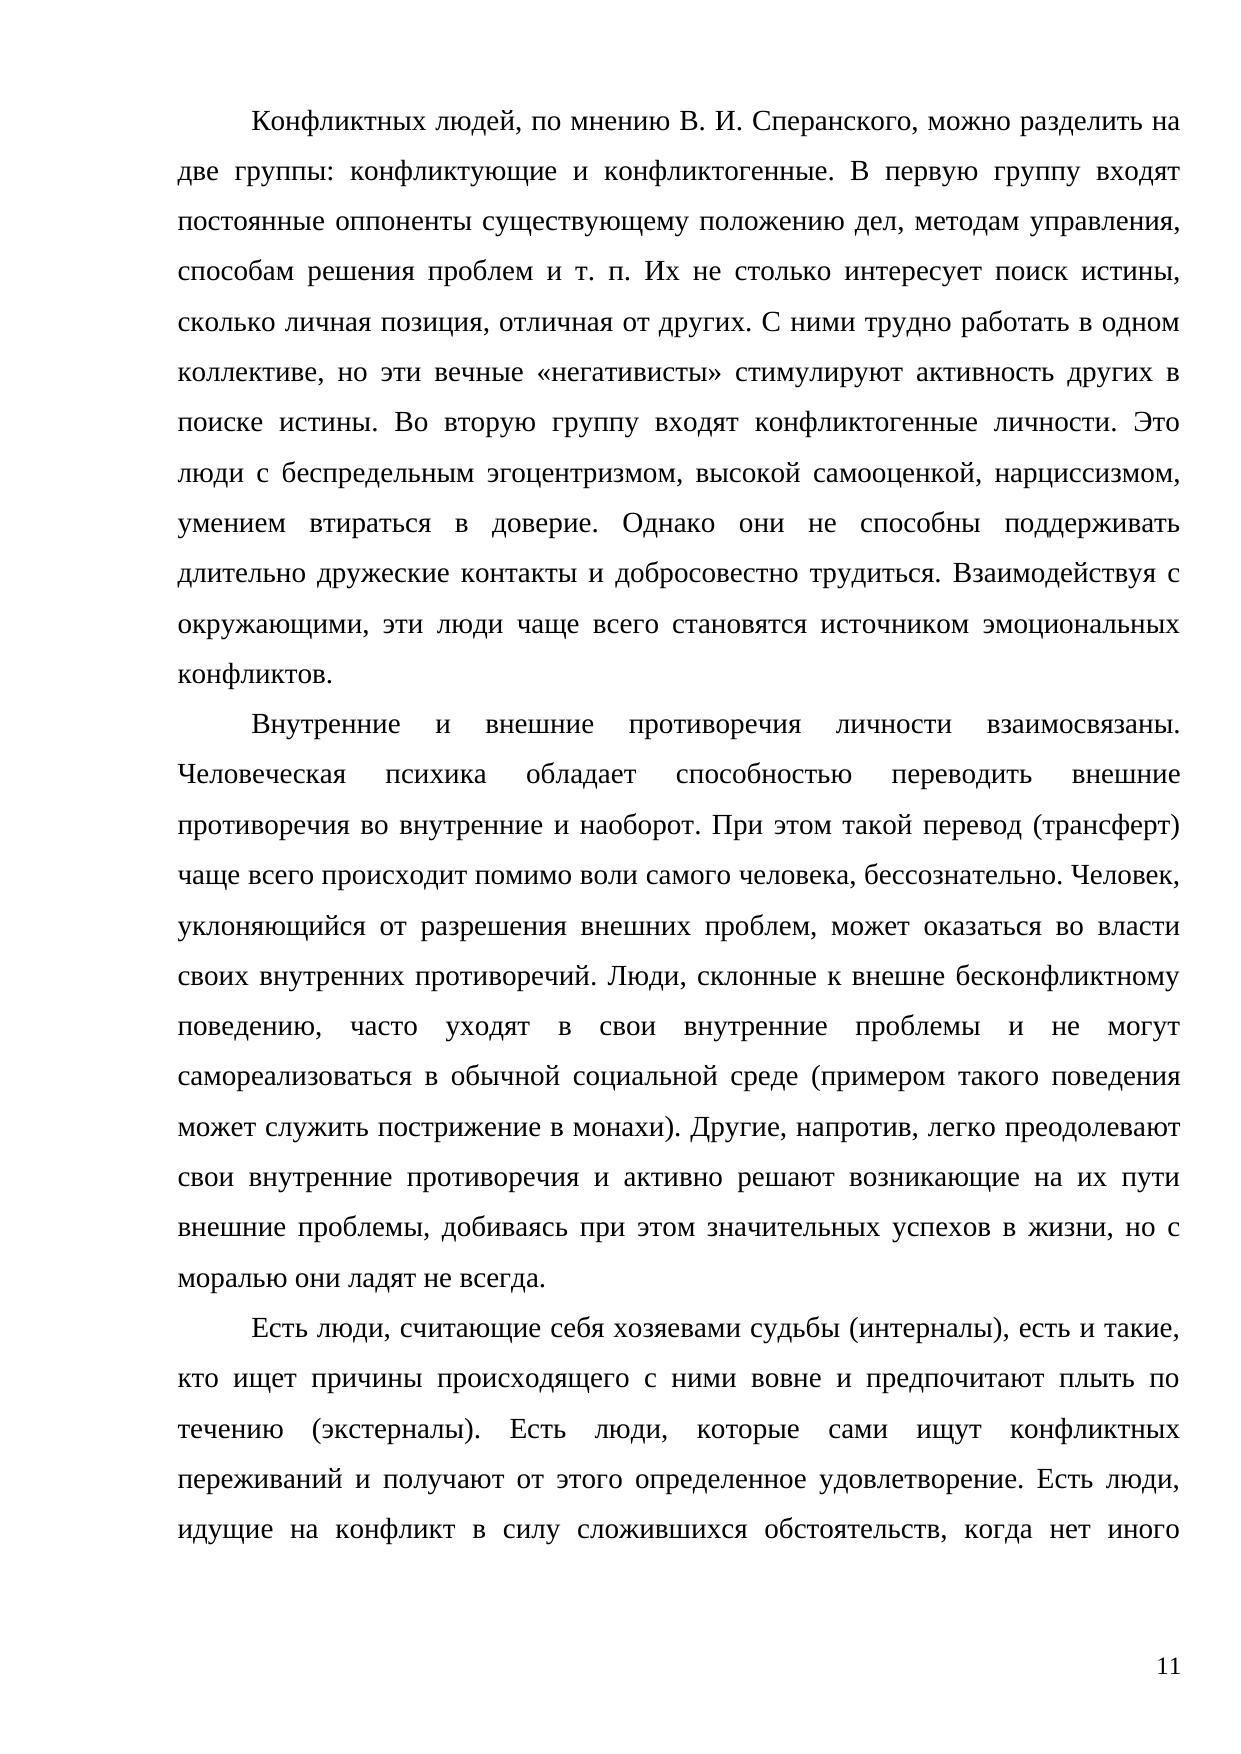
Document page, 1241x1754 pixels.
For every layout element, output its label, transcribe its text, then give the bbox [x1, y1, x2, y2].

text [177, 1310, 1181, 1545]
text Конфликтных людей, по мнению В. И. Сперанского, можно разделить на две группы: конфликтующие и конфликтогенные. В первую группу входят постоянные оппоненты существующему положению дел, методам управления, способам решения проблем и т. п. Их не столько интересует поиск истины, сколько личная позиция, отличная от других. С ними трудно работать в одном коллективе, но эти вечные «негативисты» стимулируют активность других в поиске истины. Во вторую группу входят конфликтогенные личности. Это люди с беспредельным эгоцентризмом, высокой самооценкой, нарциссизмом, умением втираться в доверие. Однако они не способны поддерживать длительно дружеские контакты и добросовестно трудиться. Взаимодействуя с окружающими, эти люди чаще всего становятся источником эмоциональных конфликтов. [177, 103, 1181, 689]
text Внутренние и внешние противоречия личности взаимосвязаны. Человеческая психика обладает способностью переводить внешние противоречия во внутренние и наоборот. При этом такой перевод (трансферт) чаще всего происходит помимо воли самого человека, бессознательно. Человек, уклоняющийся от разрешения внешних проблем, может оказаться во власти своих внутренних противоречий. Люди, склонные к внешне бесконфликтному поведению, часто уходят в свои внутренние проблемы и не могут самореализоваться в обычной социальной среде (примером такого поведения может служить пострижение в монахи). Другие, напротив, легко преодолевают свои внутренние противоречия и активно решают возникающие на их пути внешние проблемы, добиваясь при этом значительных успехов в жизни, но с моралью они ладят не всегда. [177, 706, 1181, 1293]
